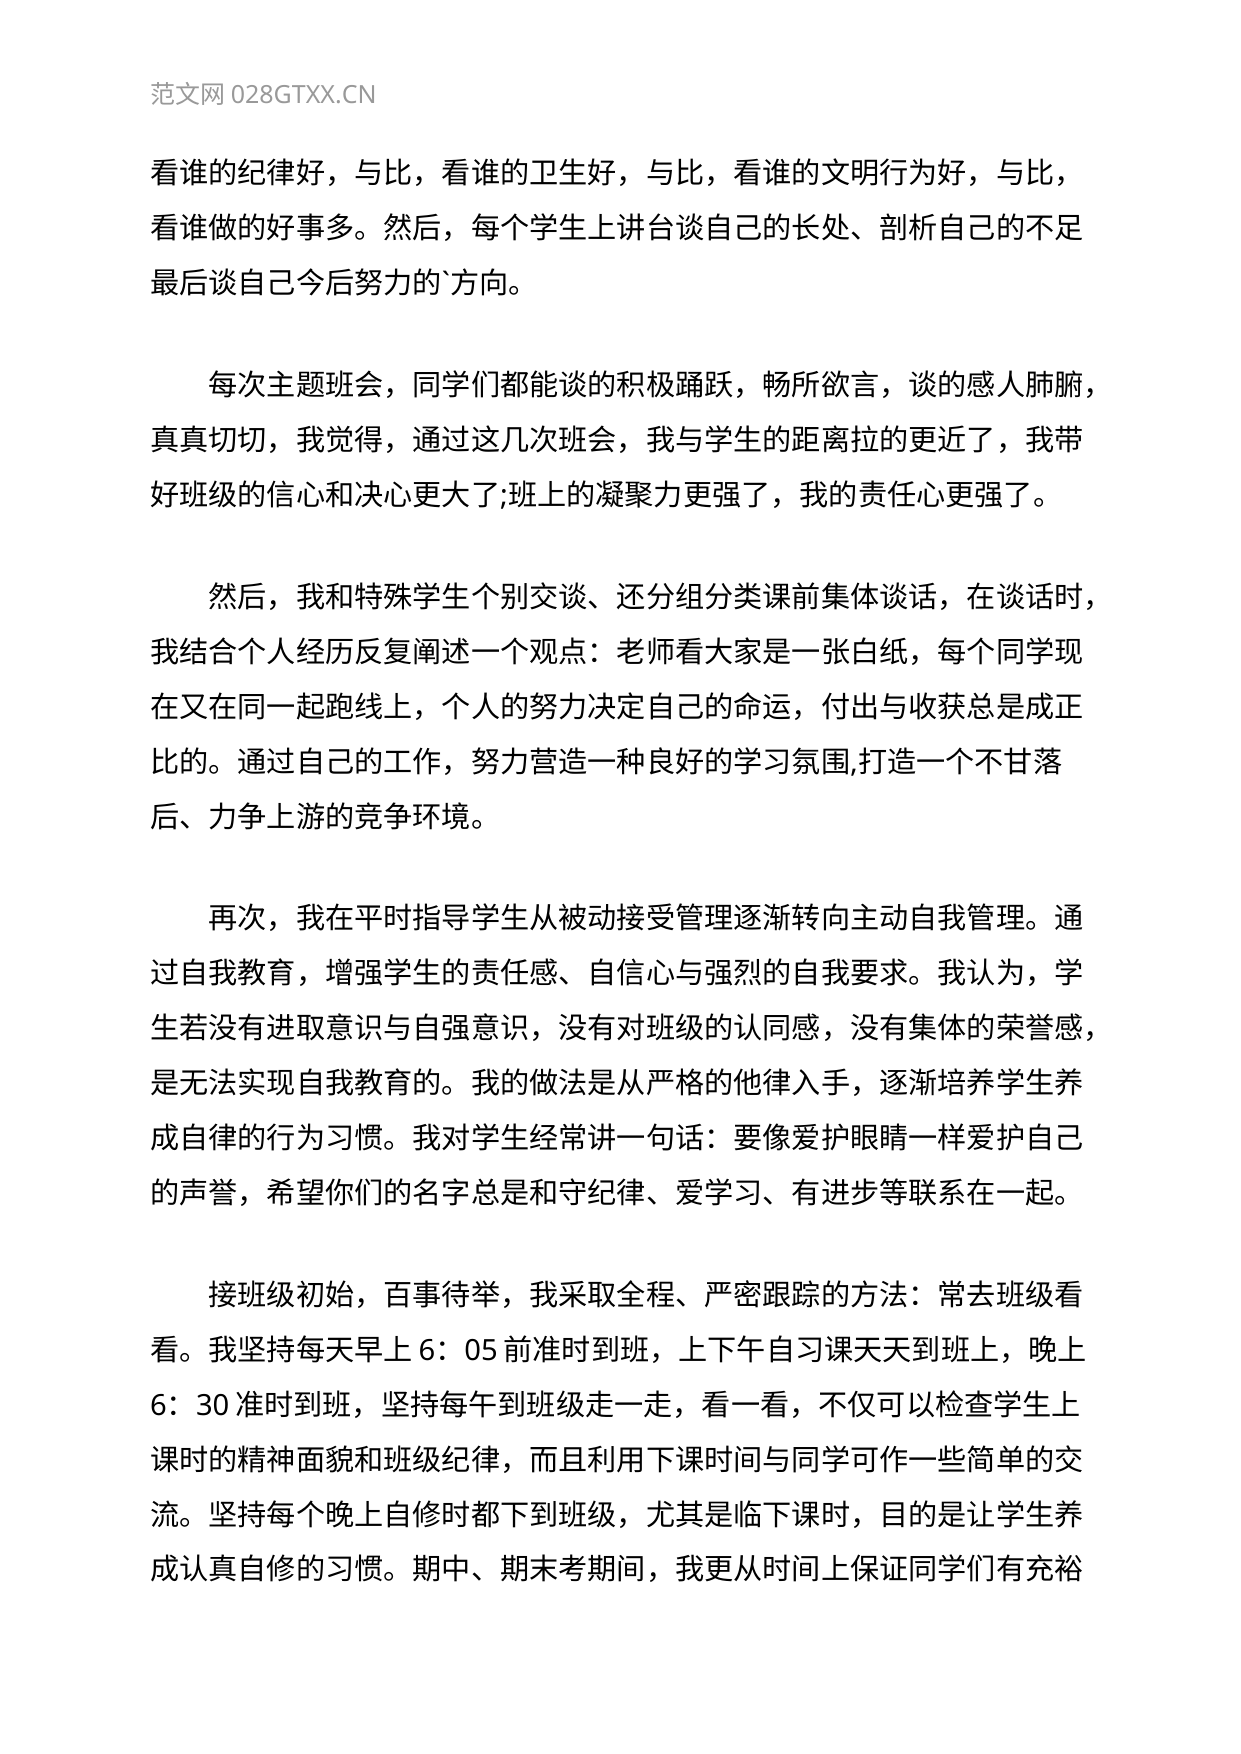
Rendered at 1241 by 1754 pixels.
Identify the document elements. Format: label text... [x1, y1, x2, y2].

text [150, 150, 1090, 302]
text 然后，我和特殊学生个别交谈、还分组分类课前集体谈话，在谈话时，我结合个人经历反复阐述一个观点：老师看大家是一张白纸，每个同学现在又在同一起跑线上，个人的努力决定自己的命运，付出与收获总是成正比的。通过自己的工作，努力营造一种良好的学习氛围,打造一个不甘落后、力争上游的竞争环境。 [150, 573, 1090, 836]
text 再次，我在平时指导学生从被动接受管理逐渐转向主动自我管理。通过自我教育，增强学生的责任感、自信心与强烈的自我要求。我认为，学生若没有进取意识与自强意识，没有对班级的认同感，没有集体的荣誉感，是无法实现自我教育的。我的做法是从严格的他律入手，逐渐培养学生养成自律的行为习惯。我对学生经常讲一句话：要像爱护眼睛一样爱护自己的声誉，希望你们的名字总是和守纪律、爱学习、有进步等联系在一起。 [150, 895, 1090, 1212]
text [150, 1271, 1090, 1588]
text 每次主题班会，同学们都能谈的积极踊跃，畅所欲言，谈的感人肺腑，真真切切，我觉得，通过这几次班会，我与学生的距离拉的更近了，我带好班级的信心和决心更大了;班上的凝聚力更强了，我的责任心更强了。 [150, 362, 1090, 514]
